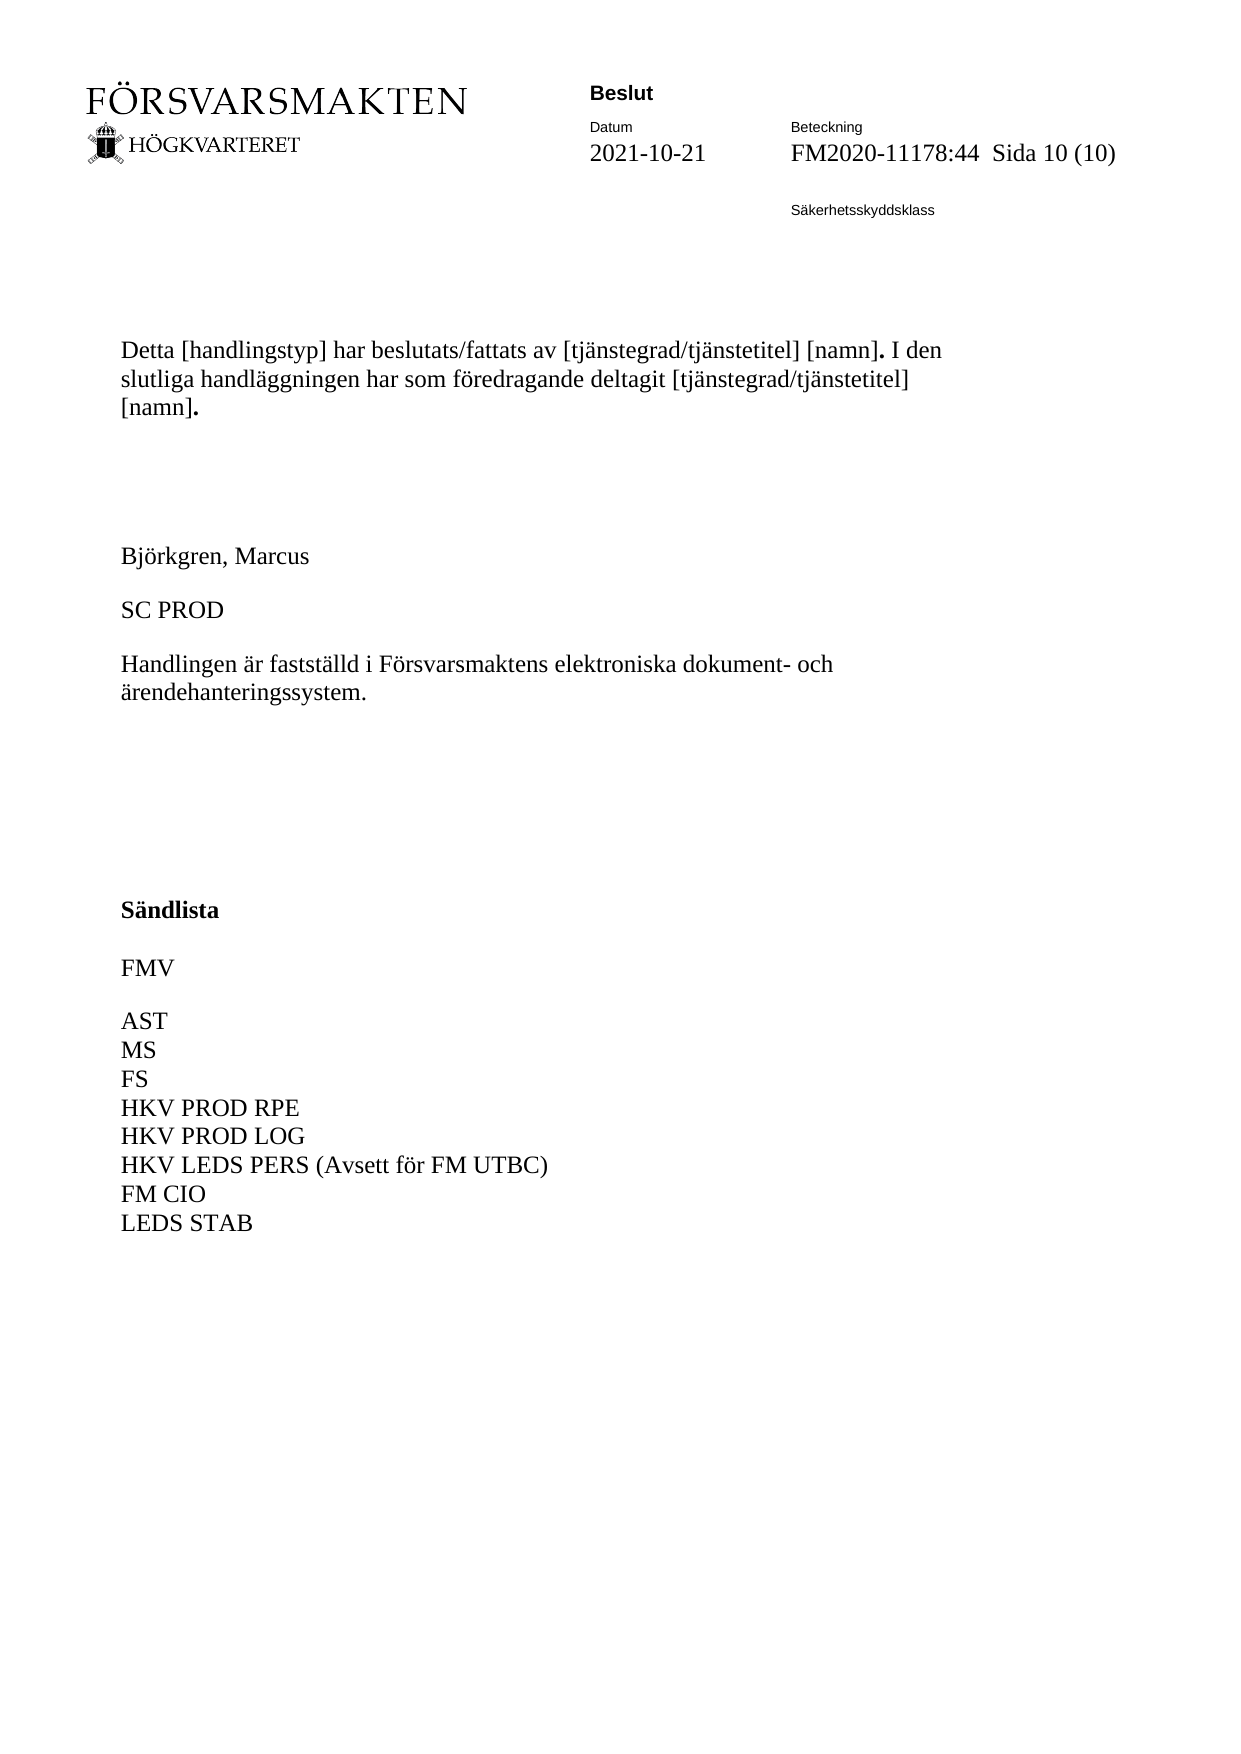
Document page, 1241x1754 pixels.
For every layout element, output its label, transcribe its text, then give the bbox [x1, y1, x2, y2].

text AST MS FS HKV PROD RPE HKV PROD LOG HKV LEDS PERS (Avsett för FM UTBC) FM CIO LEDS STAB [121, 1006, 944, 1236]
text Detta har beslutats/fattats av . I den slutliga handläggningen har som föredragande deltagit . [121, 335, 944, 421]
text Sändlista [121, 895, 944, 924]
text FMV [121, 953, 944, 981]
picture [86, 81, 469, 164]
